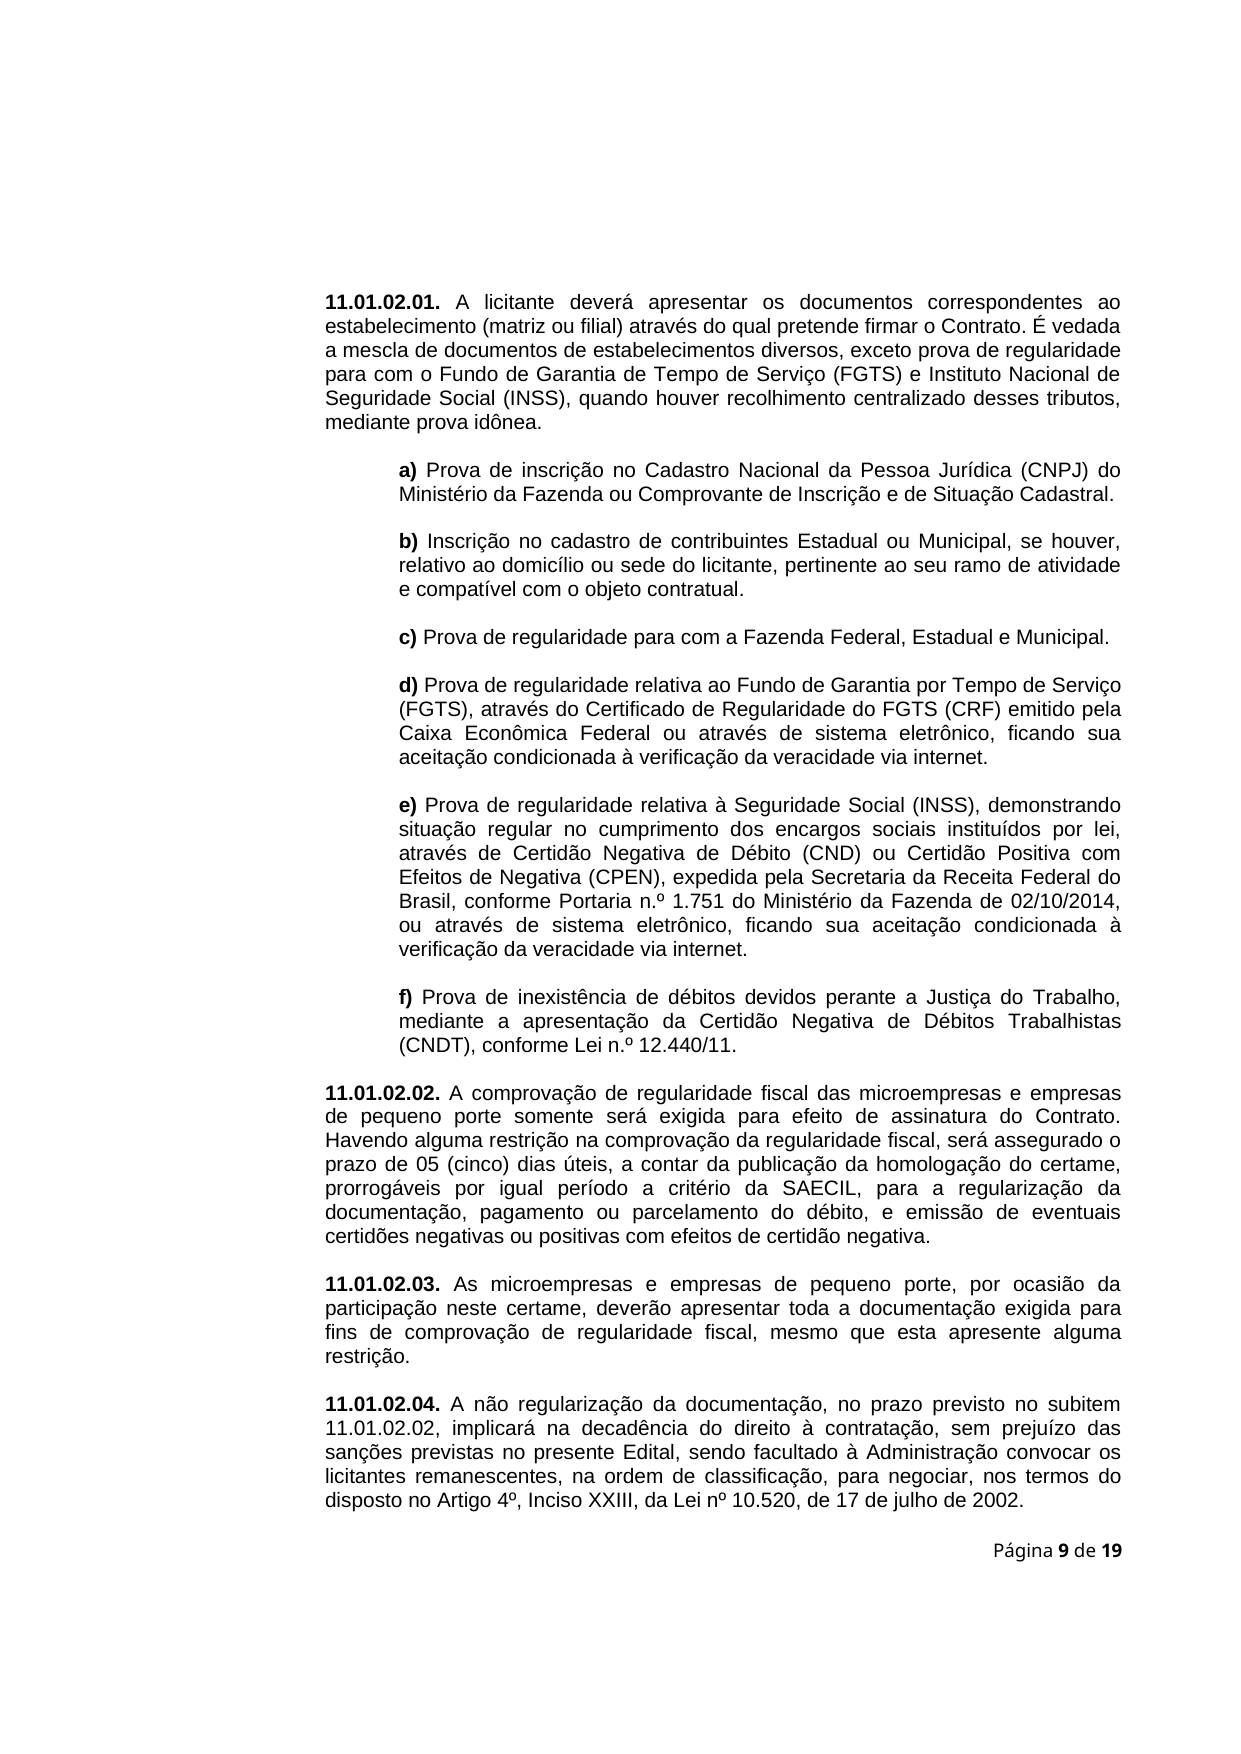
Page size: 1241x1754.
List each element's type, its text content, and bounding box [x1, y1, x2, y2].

text a) Prova de inscrição no Cadastro Nacional da Pessoa Jurídica (CNPJ) do Ministério da Fazenda ou Comprovante de Inscrição e de Situação Cadastral. [398, 457, 1122, 505]
text 11.01.02.04. A não regularização da documentação, no prazo previsto no subitem 11.01.02.02, implicará na decadência do direito à contratação, sem prejuízo das sanções previstas no presente Edital, sendo facultado à Administração convocar os licitantes remanescentes, na ordem de classificação, para negociar, nos termos do disposto no Artigo 4º, Inciso XXIII, da Lei nº 10.520, de 17 de julho de 2002. [325, 1392, 1122, 1512]
text 11.01.02.02. A comprovação de regularidade fiscal das microempresas e empresas de pequeno porte somente será exigida para efeito de assinatura do Contrato. Havendo alguma restrição na comprovação da regularidade fiscal, será assegurado o prazo de 05 (cinco) dias úteis, a contar da publicação da homologação do certame, prorrogáveis por igual período a critério da SAECIL, para a regularização da documentação, pagamento ou parcelamento do débito, e emissão de eventuais certidões negativas ou positivas com efeitos de certidão negativa. [325, 1080, 1122, 1248]
text f) Prova de inexistência de débitos devidos perante a Justiça do Trabalho, mediante a apresentação da Certidão Negativa de Débitos Trabalhistas (CNDT), conforme Lei n.º 12.440/11. [398, 984, 1122, 1056]
text c) Prova de regularidade para com a Fazenda Federal, Estadual e Municipal. [325, 625, 1122, 649]
text 11.01.02.01. A licitante deverá apresentar os documentos correspondentes ao estabelecimento (matriz ou filial) através do qual pretende firmar o Contrato. É vedada a mescla de documentos de estabelecimentos diversos, exceto prova de regularidade para com o Fundo de Garantia de Tempo de Serviço (FGTS) e Instituto Nacional de Seguridade Social (INSS), quando houver recolhimento centralizado desses tributos, mediante prova idônea. [325, 290, 1122, 433]
text b) Inscrição no cadastro de contribuintes Estadual ou Municipal, se houver, relativo ao domicílio ou sede do licitante, pertinente ao seu ramo de atividade e compatível com o objeto contratual. [398, 529, 1122, 601]
text d) Prova de regularidade relativa ao Fundo de Garantia por Tempo de Serviço (FGTS), através do Certificado de Regularidade do FGTS (CRF) emitido pela Caixa Econômica Federal ou através de sistema eletrônico, ficando sua aceitação condicionada à verificação da veracidade via internet. [398, 673, 1122, 769]
text e) Prova de regularidade relativa à Seguridade Social (INSS), demonstrando situação regular no cumprimento dos encargos sociais instituídos por lei, através de Certidão Negativa de Débito (CND) ou Certidão Positiva com Efeitos de Negativa (CPEN), expedida pela Secretaria da Receita Federal do Brasil, conforme Portaria n.º 1.751 do Ministério da Fazenda de 02/10/2014, ou através de sistema eletrônico, ficando sua aceitação condicionada à verificação da veracidade via internet. [398, 793, 1122, 961]
text 11.01.02.03. As microempresas e empresas de pequeno porte, por ocasião da participação neste certame, deverão apresentar toda a documentação exigida para fins de comprovação de regularidade fiscal, mesmo que esta apresente alguma restrição. [325, 1272, 1122, 1368]
